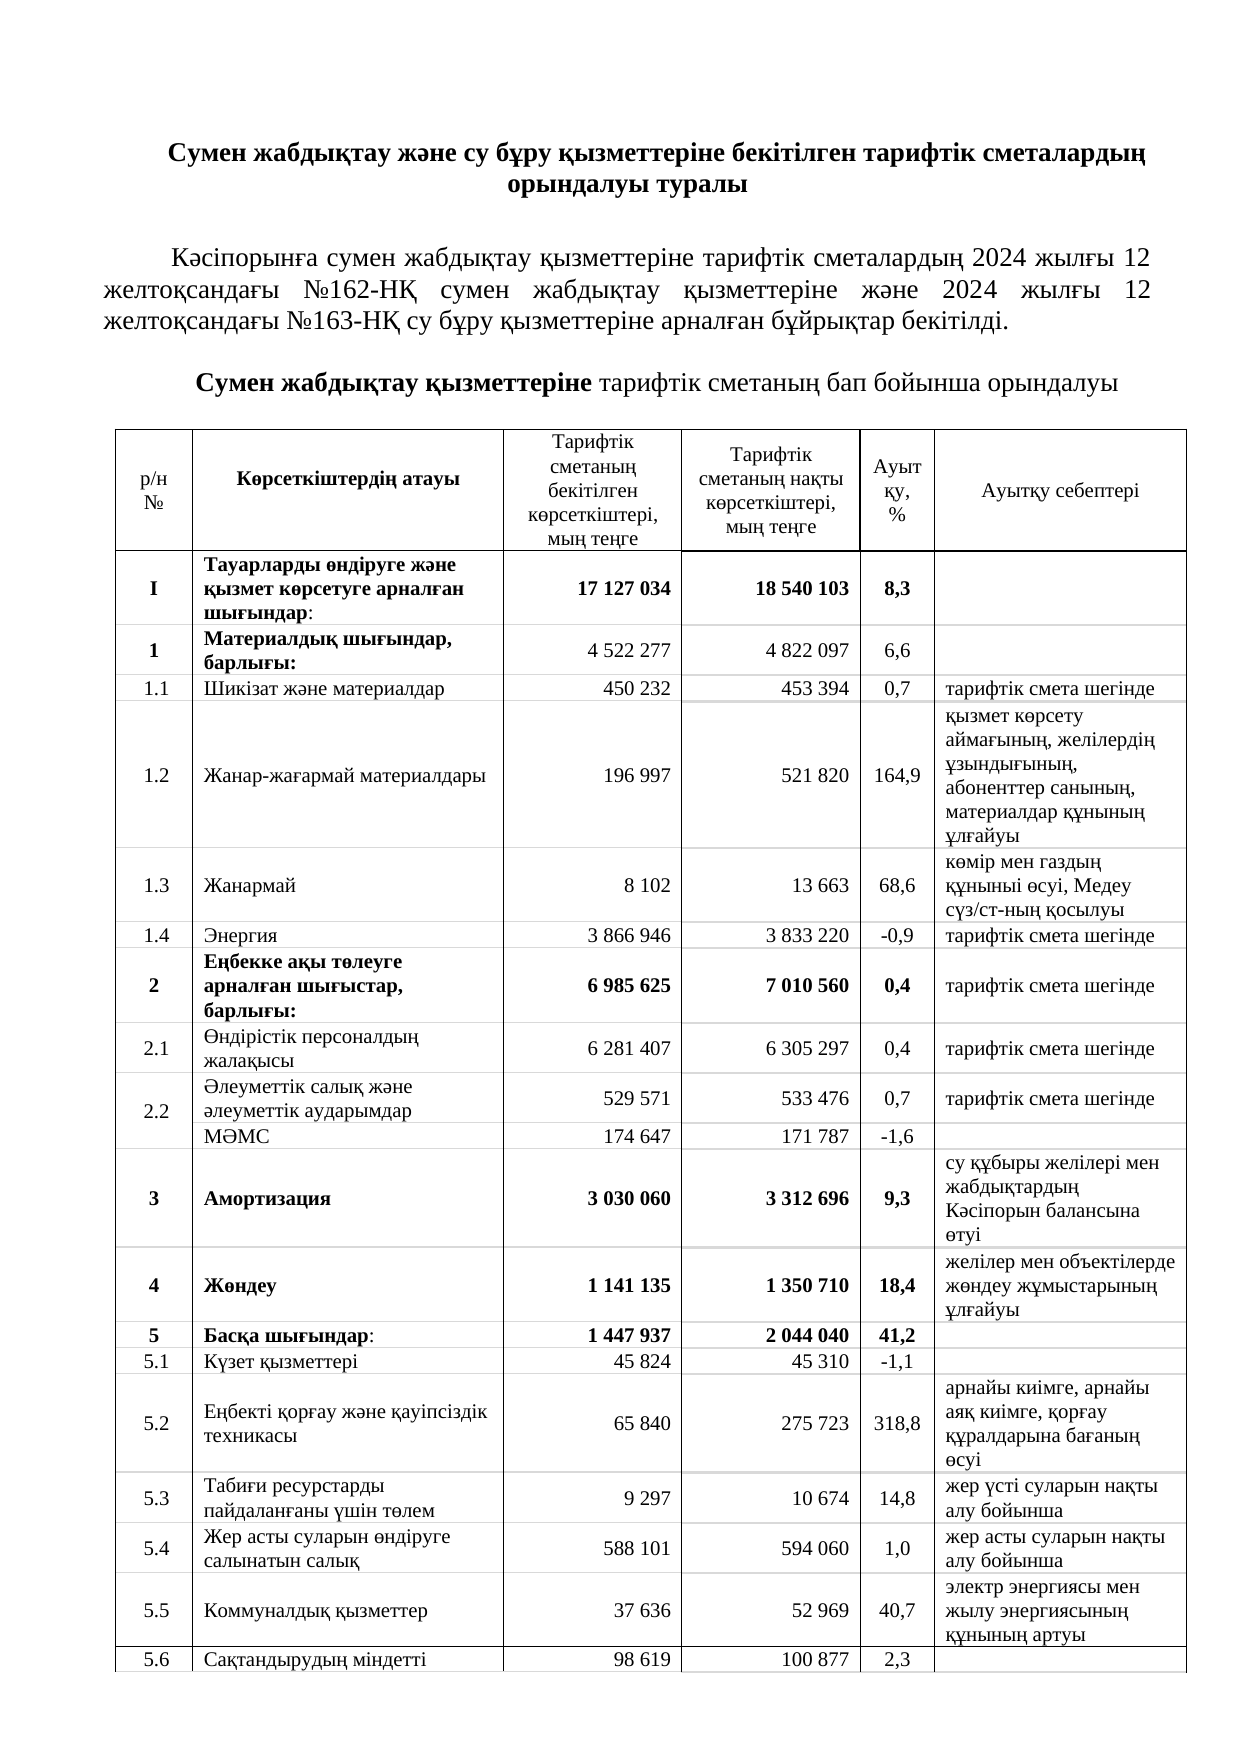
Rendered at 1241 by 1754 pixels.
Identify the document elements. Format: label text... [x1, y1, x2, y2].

table_cell 5.4 [116, 1523, 192, 1572]
table_cell 18,4 [861, 1249, 934, 1321]
table_cell тарифтік смета шегінде [935, 676, 1186, 700]
table_cell Амортизация [193, 1149, 503, 1246]
table_cell Жанар-жағармай материалдары [193, 701, 503, 847]
table_cell [935, 1349, 1186, 1373]
table_header Ауытқу, % [861, 430, 934, 550]
table_cell жер асты суларын нақты алу бойынша [935, 1524, 1186, 1572]
table_cell тарифтік смета шегінде [935, 1074, 1186, 1122]
table_cell 521 820 [682, 703, 860, 847]
table_cell 1 447 937 [504, 1322, 681, 1347]
table_cell электр энергиясы мен жылу энергиясының құнының артуы [935, 1574, 1186, 1646]
table_cell 8,3 [861, 552, 934, 624]
table_cell 7 010 560 [682, 949, 860, 1022]
table_cell [935, 552, 1186, 624]
table_cell Тауарларды өндіруге және қызмет көрсетуге арналған шығындар: [193, 551, 503, 624]
table_cell 8 102 [504, 848, 681, 921]
table_cell желілер мен объектілерде жөндеу жұмыстарының ұлғайуы [935, 1249, 1186, 1321]
table_cell Жер асты суларын өндіруге салынатын салық [193, 1523, 503, 1572]
table_cell 196 997 [504, 701, 681, 847]
table_cell 100 877 [682, 1647, 860, 1671]
table_header р/н № [116, 430, 192, 550]
table_cell I [116, 551, 192, 624]
table_cell 45 824 [504, 1348, 681, 1373]
table_cell 4 522 277 [504, 625, 681, 674]
table_cell 0,7 [861, 676, 934, 700]
table_cell 318,8 [861, 1375, 934, 1471]
table_cell 2.2 [116, 1073, 192, 1148]
table_cell 533 476 [682, 1074, 860, 1122]
table_cell -0,9 [861, 923, 934, 947]
table_cell 14,8 [861, 1474, 934, 1522]
table_cell 52 969 [682, 1574, 860, 1646]
table_cell 588 101 [504, 1523, 681, 1572]
table_header Тарифтік сметаның нақты көрсеткіштері, мың теңге [682, 430, 859, 550]
table_cell қызмет көрсету аймағының, желілердің ұзындығының, абоненттер санының, материалдар құнының ұлғайуы [935, 703, 1186, 847]
table_cell 2 044 040 [682, 1323, 860, 1347]
table_cell Шикізат және материалдар [193, 675, 503, 700]
table_cell 65 840 [504, 1374, 681, 1471]
table_cell 37 636 [504, 1573, 681, 1646]
table_cell 4 [116, 1248, 192, 1321]
text Сумен жабдықтау және су бұру қызметтеріне бекітілген тарифтік сметалардың орындалуы туралы [103, 136, 1152, 198]
table_cell 594 060 [682, 1524, 860, 1572]
table_cell 1.2 [116, 701, 192, 847]
table_cell 4 822 097 [682, 626, 860, 674]
table_cell 0,7 [861, 1074, 934, 1122]
table_cell Еңбекке ақы төлеуге арналған шығыстар, барлығы: [193, 948, 503, 1022]
table_cell 1 350 710 [682, 1249, 860, 1321]
table_cell Коммуналдық қызметтер [193, 1573, 503, 1646]
table_cell су құбыры желілері мен жабдықтардың Кәсіпорын балансына өтуі [935, 1150, 1186, 1246]
table_cell 5.1 [116, 1348, 192, 1373]
table_cell 68,6 [861, 849, 934, 921]
table_cell Материалдық шығындар, барлығы: [193, 625, 503, 674]
table_cell Энергия [193, 922, 503, 947]
table_cell 10 674 [682, 1474, 860, 1522]
table_header Ауытқу себептері [935, 430, 1186, 550]
table_cell 3 833 220 [682, 923, 860, 947]
table_cell 6 985 625 [504, 948, 681, 1022]
table_cell тарифтік смета шегінде [935, 949, 1186, 1022]
table_cell МӘМС [193, 1123, 503, 1148]
table_cell -1,6 [861, 1124, 934, 1148]
table_cell 1 141 135 [504, 1248, 681, 1321]
table_cell 1 [116, 625, 192, 674]
table_cell 171 787 [682, 1124, 860, 1148]
table_cell 6 281 407 [504, 1023, 681, 1072]
table_cell Еңбекті қорғау және қауіпсіздік техникасы [193, 1374, 503, 1471]
table_cell Күзет қызметтері [193, 1348, 503, 1373]
table_cell 2,3 [861, 1647, 934, 1671]
table_cell 9,3 [861, 1150, 934, 1246]
table_cell 41,2 [861, 1323, 934, 1347]
table_cell 1.3 [116, 848, 192, 921]
table_cell Сақтандырудың міндетті түрлері [193, 1647, 503, 1671]
table_cell жер үсті суларын нақты алу бойынша [935, 1474, 1186, 1522]
table_cell 1.4 [116, 922, 192, 947]
table_cell 9 297 [504, 1473, 681, 1522]
table_cell 3 866 946 [504, 922, 681, 947]
table_cell арнайы киімге, арнайы аяқ киімге, қорғау құралдарына бағаның өсуі [935, 1375, 1186, 1471]
table_cell 98 619 [504, 1647, 681, 1671]
table_cell 0,4 [861, 1024, 934, 1072]
table_cell 2 [116, 948, 192, 1022]
table_cell тарифтік смета шегінде [935, 923, 1186, 947]
table_header Көрсеткіштердің атауы [193, 430, 503, 550]
table_header Тарифтік сметаның бекітілген көрсеткіштері, мың теңге [504, 430, 681, 550]
table_cell 450 232 [504, 675, 681, 700]
table_cell Басқа шығындар: [193, 1322, 503, 1347]
table_cell 164,9 [861, 703, 934, 847]
table_cell [935, 1647, 1186, 1671]
table_cell 275 723 [682, 1375, 860, 1471]
table_cell 2.1 [116, 1023, 192, 1072]
table_cell -1,1 [861, 1349, 934, 1373]
table_cell 18 540 103 [682, 552, 860, 624]
table_cell 40,7 [861, 1574, 934, 1646]
table_cell Табиғи ресурстарды пайдаланғаны үшін төлем [193, 1473, 503, 1522]
table_cell 5 [116, 1322, 192, 1347]
table_cell 45 310 [682, 1349, 860, 1373]
table_cell Жөндеу [193, 1248, 503, 1321]
table_cell 1.1 [116, 675, 192, 700]
table_cell Жанармай [193, 848, 503, 921]
table_cell 3 030 060 [504, 1149, 681, 1246]
table_cell 5.3 [116, 1473, 192, 1522]
table_cell 6,6 [861, 626, 934, 674]
table_cell Өндірістік персоналдың жалақысы [193, 1023, 503, 1072]
table_cell 17 127 034 [504, 551, 681, 624]
table_cell [935, 626, 1186, 674]
table_cell 5.6 [116, 1647, 192, 1671]
table_cell 3 312 696 [682, 1150, 860, 1246]
text Сумен жабдықтау қызметтеріне тарифтік сметаның бап бойынша орындалуы [103, 366, 1152, 397]
table_cell 174 647 [504, 1123, 681, 1148]
table_cell 0,4 [861, 949, 934, 1022]
table_cell [935, 1323, 1186, 1347]
table_cell тарифтік смета шегінде [935, 1024, 1186, 1072]
table_cell 5.2 [116, 1374, 192, 1471]
table_cell 529 571 [504, 1073, 681, 1122]
table_cell 5.5 [116, 1573, 192, 1646]
table_cell [935, 1124, 1186, 1148]
text Кәсіпорынға сумен жабдықтау қызметтеріне тарифтік сметалардың 2024 жылғы 12 желтоқсандағы №162-НҚ сумен жабдықтау қызметтеріне және 2024 жылғы 12 желтоқсандағы №163-НҚ су бұру қызметтеріне арналған бұйрықтар бекітілді. [103, 242, 1152, 335]
table_cell 6 305 297 [682, 1024, 860, 1072]
table_cell Әлеуметтік салық және әлеуметтік аударымдар [193, 1073, 503, 1122]
table_cell 453 394 [682, 676, 860, 700]
table_cell 13 663 [682, 849, 860, 921]
table_cell көмір мен газдың құныныі өсуі, Медеу сүз/ст-ның қосылуы [935, 849, 1186, 921]
table_cell 1,0 [861, 1524, 934, 1572]
table_cell 3 [116, 1149, 192, 1246]
